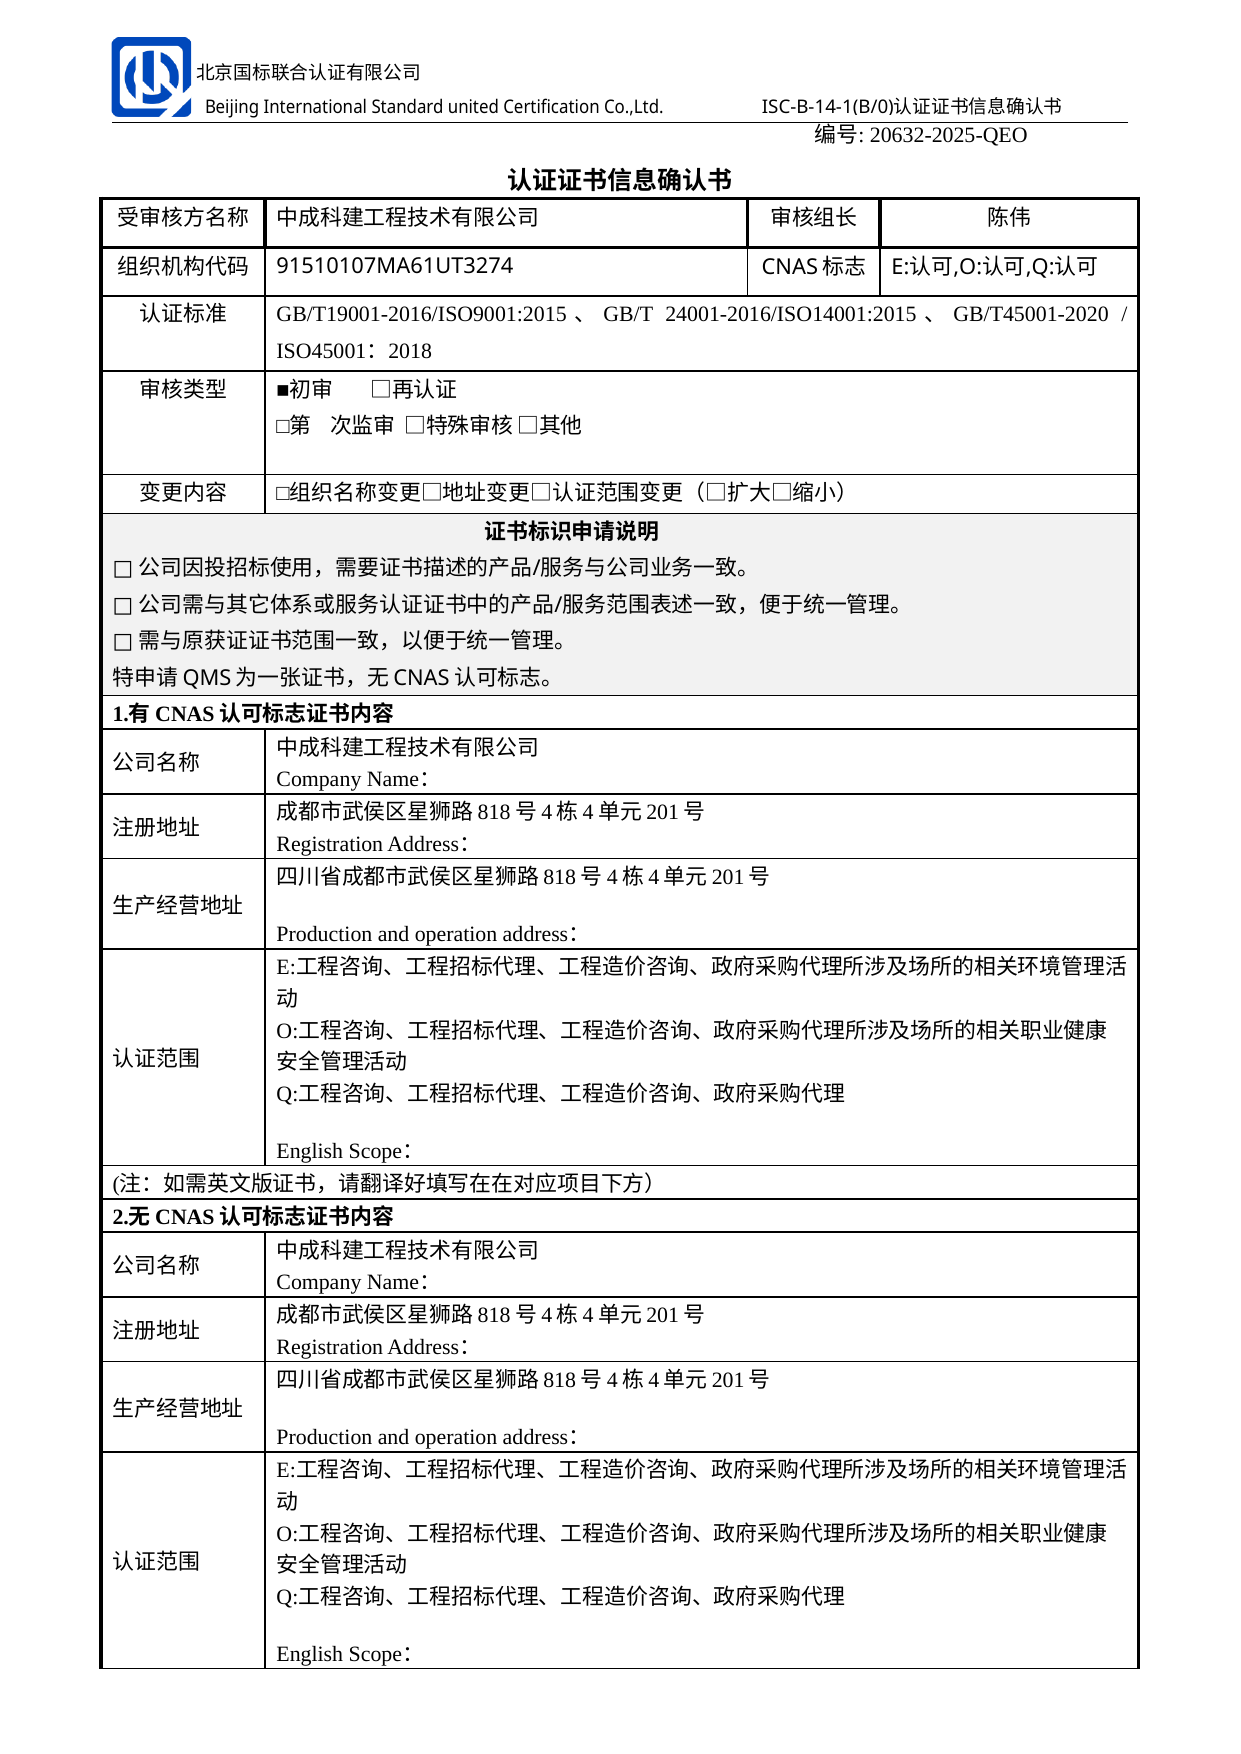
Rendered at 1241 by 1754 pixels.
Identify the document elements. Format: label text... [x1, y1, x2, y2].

table_cell CNAS标志 [748, 249, 879, 295]
table_cell 生产经营地址 [103, 1362, 264, 1451]
table_cell 成都市武侯区星狮路818号4栋4单元201号 Registration Address： [266, 795, 1137, 858]
table_cell 91510107MA61UT3274 [266, 249, 747, 295]
table_header 中成科建工程技术有限公司 [267, 200, 746, 246]
table_cell 组织机构代码 [103, 249, 264, 295]
table_cell □组织名称变更□地址变更□认证范围变更（□扩大□缩小） [266, 475, 1137, 512]
table_cell ■初审 □再认证 □第 次监审 □特殊审核 □其他 [266, 372, 1137, 473]
table_cell 四川省成都市武侯区星狮路818号4栋4单元201号 Production and operation address： [266, 1362, 1137, 1451]
table_cell E:工程咨询、工程招标代理、工程造价咨询、政府采购代理所涉及场所的相关环境管理活动 O:工程咨询、工程招标代理、工程造价咨询、政府采购代理所涉及场所的相关职业健康安全管理活动 Q:工程咨询、工程招标代理、工程造价咨询、政府采购代理 English Scope： [266, 1453, 1137, 1668]
table_cell E:工程咨询、工程招标代理、工程造价咨询、政府采购代理所涉及场所的相关环境管理活动 O:工程咨询、工程招标代理、工程造价咨询、政府采购代理所涉及场所的相关职业健康安全管理活动 Q:工程咨询、工程招标代理、工程造价咨询、政府采购代理 English Scope： [266, 950, 1137, 1164]
table_cell 公司名称 [103, 1233, 264, 1296]
table_cell 成都市武侯区星狮路818号4栋4单元201号 Registration Address： [266, 1298, 1137, 1361]
table_cell 审核类型 [103, 372, 264, 473]
table_cell 四川省成都市武侯区星狮路818号4栋4单元201号 Production and operation address： [266, 859, 1137, 948]
table_cell E:认可,O:认可,Q:认可 [881, 249, 1137, 295]
table_cell 认证标准 [103, 297, 264, 370]
table_cell 变更内容 [103, 475, 264, 512]
table_cell 中成科建工程技术有限公司 Company Name： [266, 730, 1137, 793]
table_cell 中成科建工程技术有限公司 Company Name： [266, 1233, 1137, 1296]
text 认证证书信息确认书 [112, 160, 1128, 197]
table_cell GB/T19001-2016/ISO9001:2015、GB/T 24001-2016/ISO14001:2015、GB/T45001-2020 / ISO45001：2018 [266, 297, 1137, 370]
table_cell 注册地址 [103, 795, 264, 858]
table_cell 2.无CNAS认可标志证书内容 [103, 1200, 1137, 1231]
picture [111, 37, 192, 117]
table_cell 认证范围 [103, 1453, 264, 1668]
table_cell 公司名称 [103, 730, 264, 793]
table_header 受审核方名称 [103, 200, 263, 246]
text 编号: 20632-2025-QEO [112, 123, 1128, 148]
table_cell 证书标识申请说明 □ 公司因投招标使用，需要证书描述的产品/服务与公司业务一致。 □ 公司需与其它体系或服务认证证书中的产品/服务范围表述一致，便于统一管理。 □ 需与原获证证书范围一致，以便于统一管理。 特申请QMS为一张证书，无CNAS认可标志。 [103, 514, 1137, 695]
table_header 陈伟 [882, 200, 1137, 246]
table_cell 注册地址 [103, 1298, 264, 1361]
table_cell (注：如需英文版证书，请翻译好填写在在对应项目下方） [103, 1166, 1137, 1198]
table_cell 生产经营地址 [103, 859, 264, 948]
table_cell 认证范围 [103, 950, 264, 1164]
table_cell 1.有CNAS认可标志证书内容 [103, 696, 1137, 728]
table_header 审核组长 [749, 200, 878, 246]
